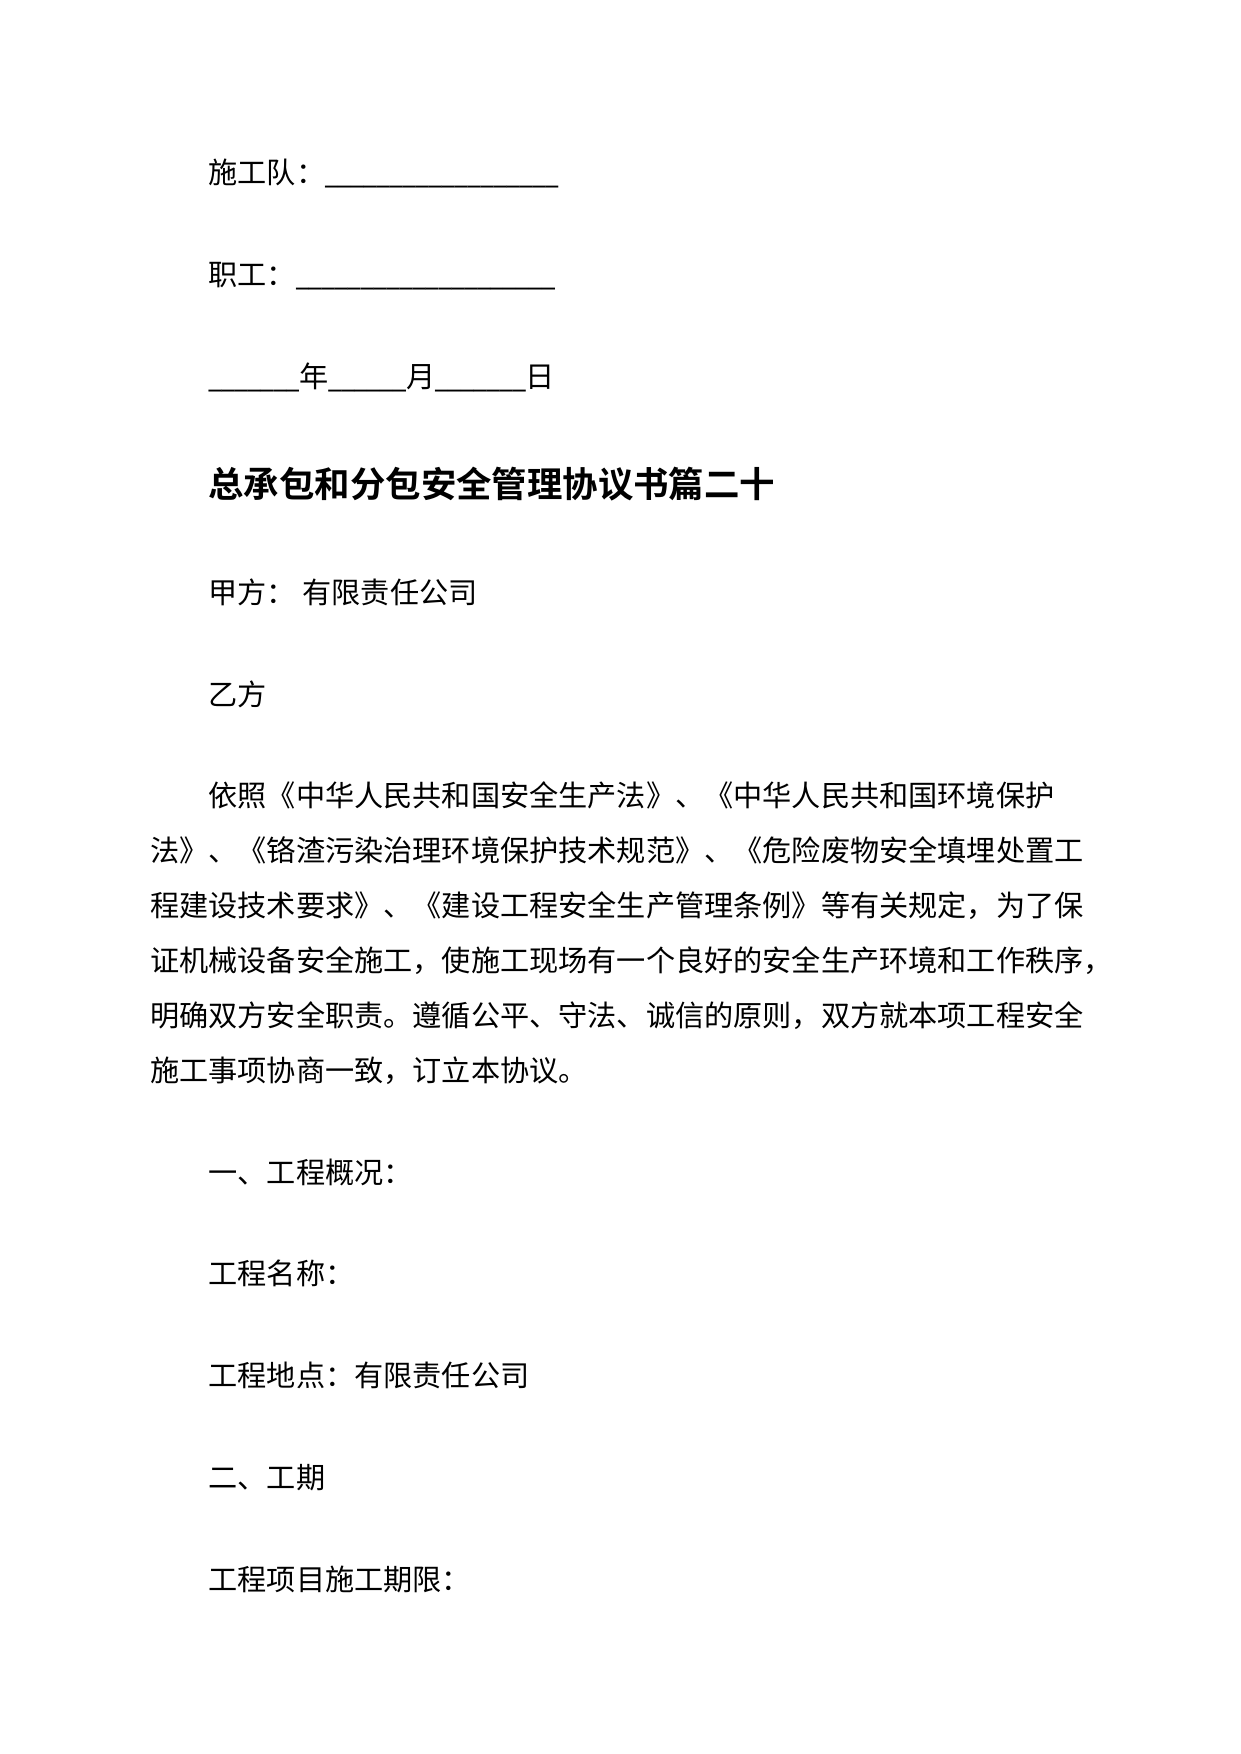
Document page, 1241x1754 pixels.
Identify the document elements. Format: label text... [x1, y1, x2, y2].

text 乙方 [150, 671, 1090, 713]
text 二、工期 [150, 1454, 1090, 1497]
text 总承包和分包安全管理协议书篇二十 [150, 456, 1090, 507]
text 依照《中华人民共和国安全生产法》、《中华人民共和国环境保护法》、《铬渣污染治理环境保护技术规范》、《危险废物安全填埋处置工程建设技术要求》、《建设工程安全生产管理条例》等有关规定，为了保证机械设备安全施工，使施工现场有一个良好的安全生产环境和工作秩序，明确双方安全职责。遵循公平、守法、诚信的原则，双方就本项工程安全施工事项协商一致，订立本协议。 [150, 773, 1090, 1090]
text 甲方： 有限责任公司 [150, 569, 1090, 612]
text _______年______月_______日 [150, 354, 1090, 396]
text 一、工程概况： [150, 1149, 1090, 1191]
text 工程名称： [150, 1251, 1090, 1293]
text 工程地点：有限责任公司 [150, 1353, 1090, 1395]
text 工程项目施工期限： [150, 1556, 1090, 1598]
text 职工：____________________ [150, 252, 1090, 294]
text 施工队：__________________ [150, 150, 1090, 192]
